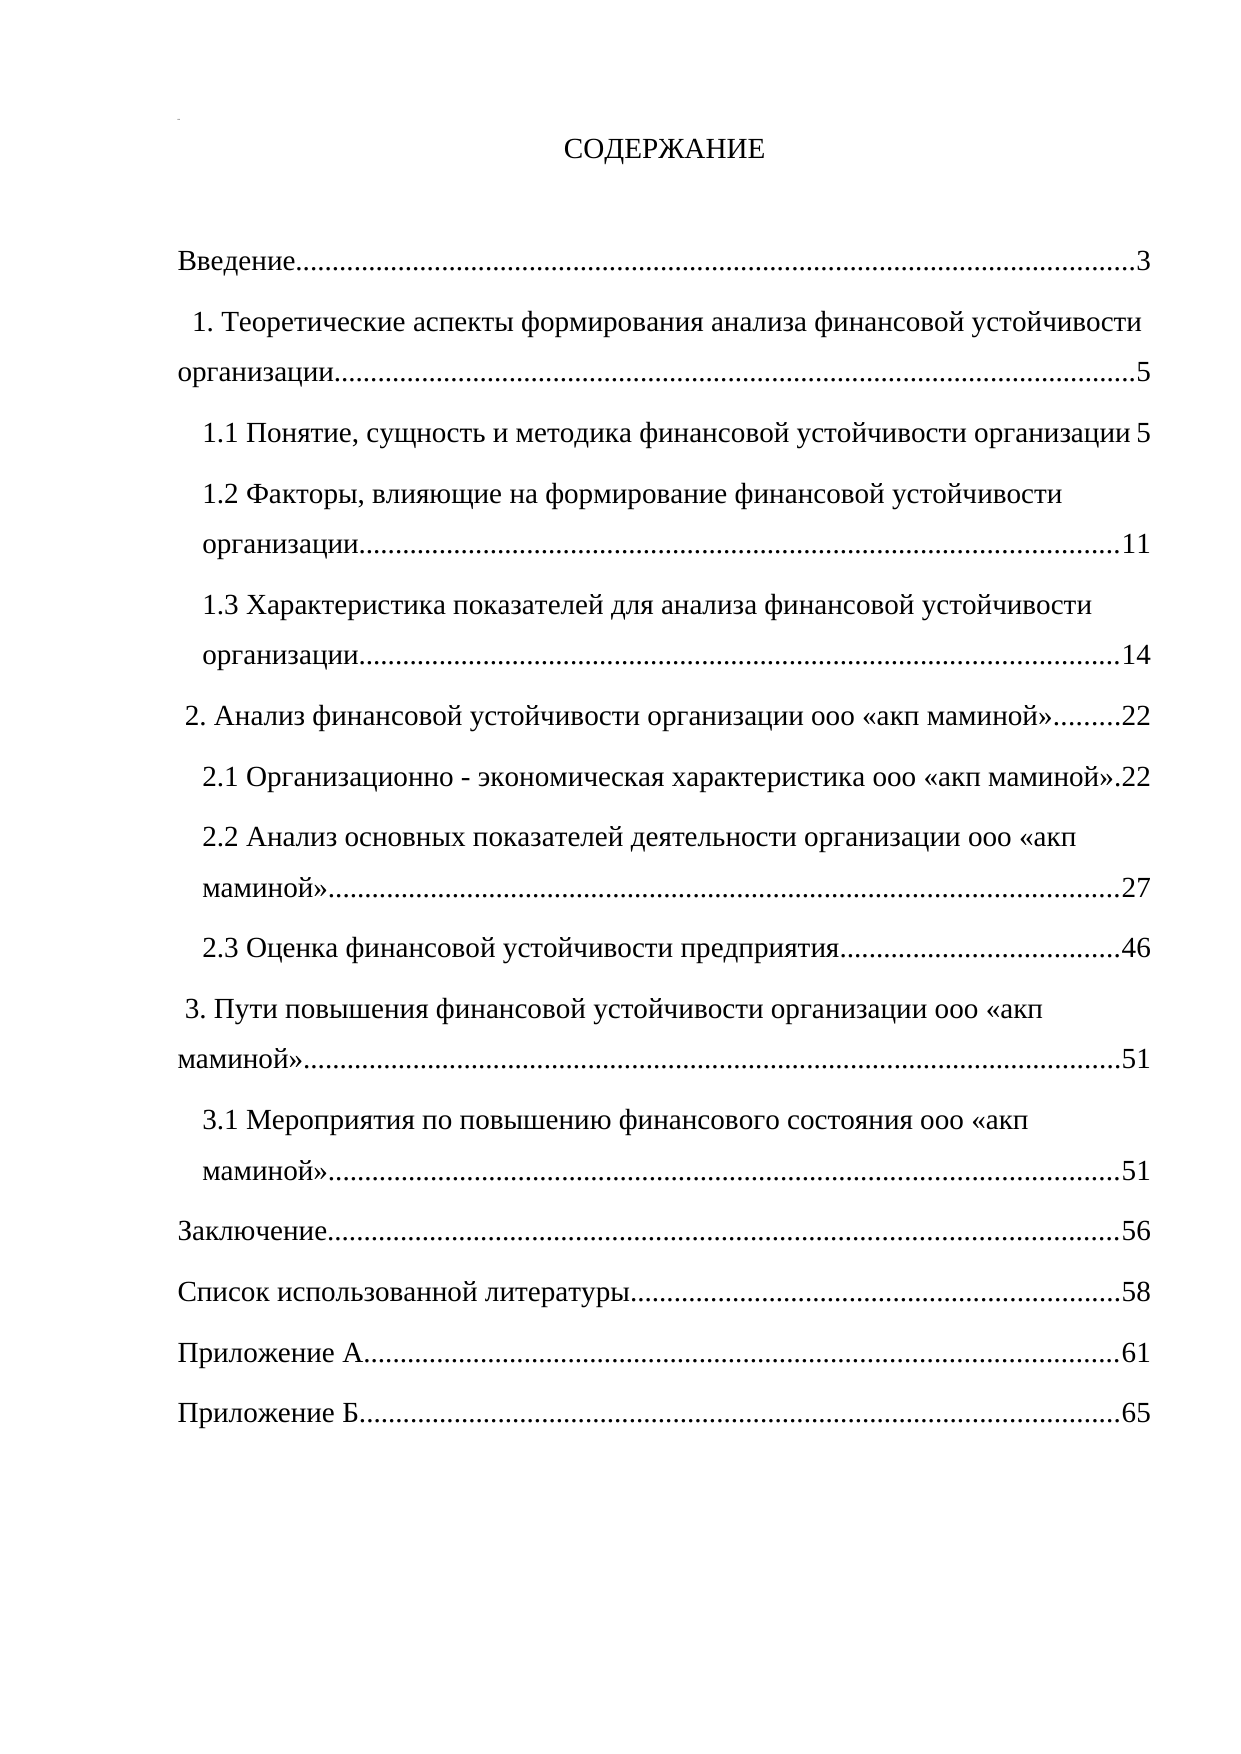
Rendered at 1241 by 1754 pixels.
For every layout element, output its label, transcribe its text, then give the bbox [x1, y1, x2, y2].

text СОДЕРЖАНИЕ [177, 131, 1152, 164]
